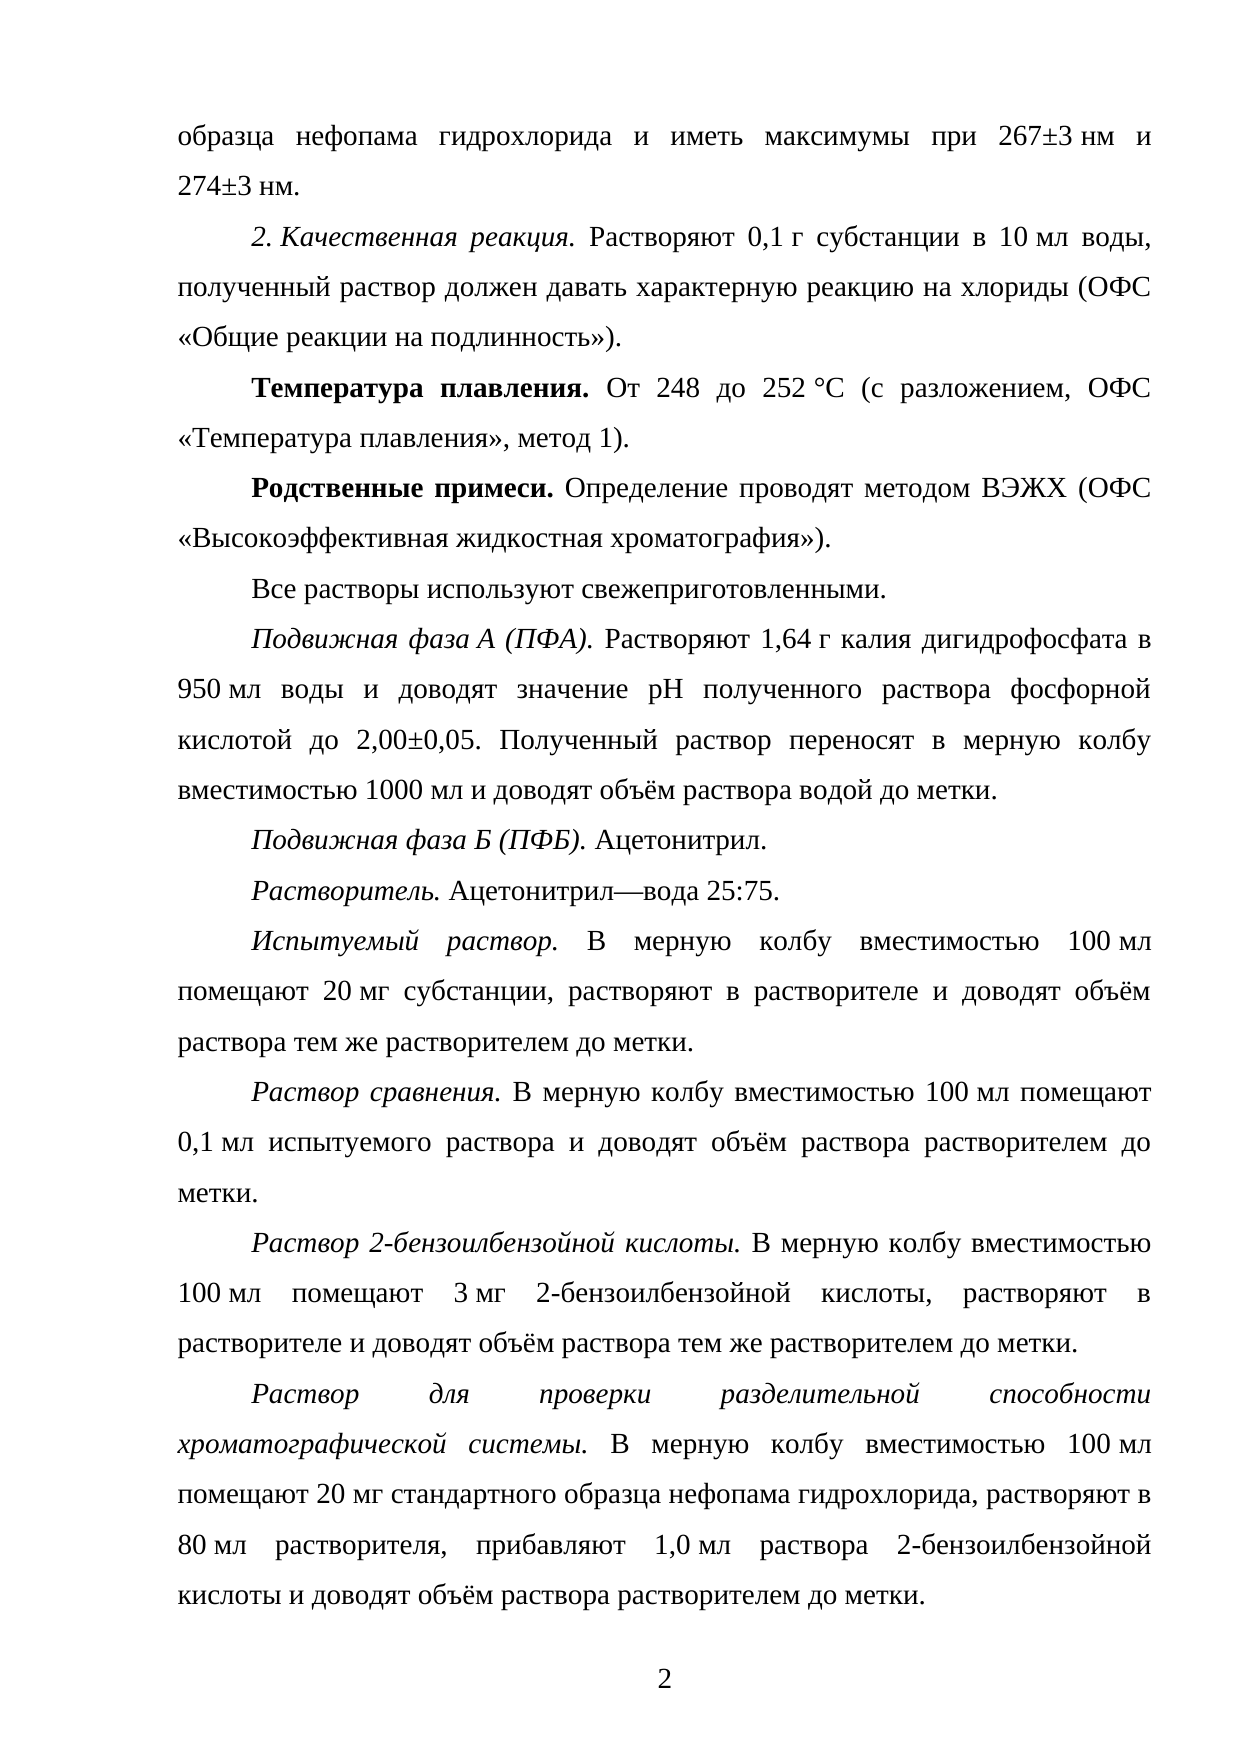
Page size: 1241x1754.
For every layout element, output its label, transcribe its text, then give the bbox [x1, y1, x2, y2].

text Раствор сравнения. В мерную колбу вместимостью 100 мл помещают 0,1 мл испытуемого раствора и доводят объём раствора растворителем до метки. [177, 1074, 1152, 1208]
text Раствор для проверки разделительной способности хроматографической системы. В мерную колбу вместимостью 100 мл помещают 20 мг стандартного образца нефопама гидрохлорида, растворяют в 80 мл растворителя, прибавляют 1,0 мл раствора 2-бензоилбензойной кислоты и доводят объём раствора растворителем до метки. [177, 1376, 1152, 1611]
text 2. Качественная реакция. Растворяют 0,1 г субстанции в 10 мл воды, полученный раствор должен давать характерную реакцию на хлориды (ОФС «Общие реакции на подлинность»). [177, 219, 1152, 353]
text Подвижная фаза А (ПФА). Растворяют 1,64 г калия дигидрофосфата в 950 мл воды и доводят значение рН полученного раствора фосфорной кислотой до 2,00±0,05. Полученный раствор переносят в мерную колбу вместимостью 1000 мл и доводят объём раствора водой до метки. [177, 621, 1152, 806]
text Раствор 2-бензоилбензойной кислоты. В мерную колбу вместимостью 100 мл помещают 3 мг 2-бензоилбензойной кислоты, растворяют в растворителе и доводят объём раствора тем же растворителем до метки. [177, 1225, 1152, 1359]
text Температура плавления. От 248 до 252 °С (с разложением, ОФС «Температура плавления», метод 1). [177, 370, 1152, 453]
text Подвижная фаза Б (ПФБ). Ацетонитрил. [177, 822, 1152, 856]
text Родственные примеси. Определение проводят методом ВЭЖХ (ОФС «Высокоэффективная жидкостная хроматография»). [177, 470, 1152, 554]
text Все растворы используют свежеприготовленными. [177, 571, 1152, 604]
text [177, 118, 1152, 202]
text Испытуемый раствор. В мерную колбу вместимостью 100 мл помещают 20 мг субстанции, растворяют в растворителе и доводят объём раствора тем же растворителем до метки. [177, 923, 1152, 1057]
text Растворитель. Ацетонитрил—вода 25:75. [177, 873, 1152, 906]
